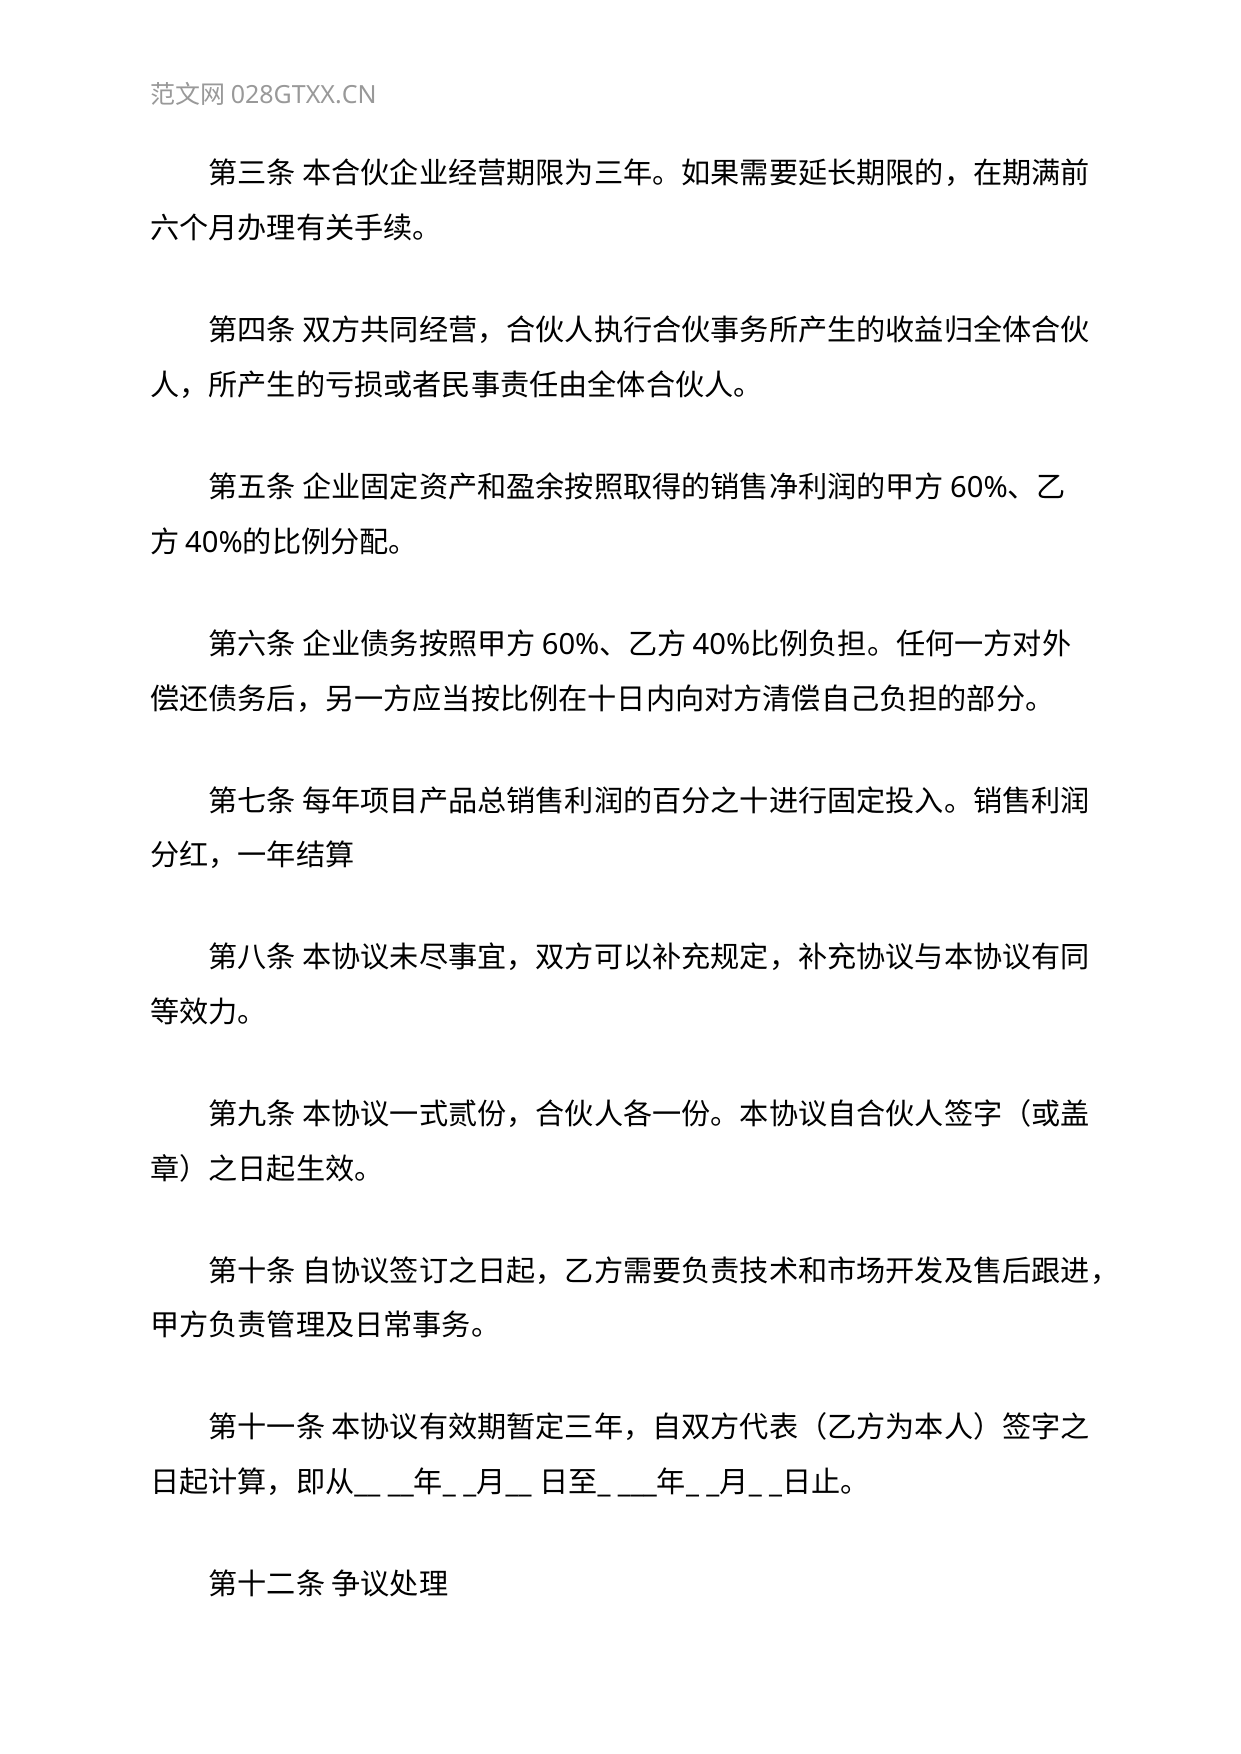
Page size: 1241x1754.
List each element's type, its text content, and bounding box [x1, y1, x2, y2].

text 第四条 双方共同经营，合伙人执行合伙事务所产生的收益归全体合伙人，所产生的亏损或者民事责任由全体合伙人。 [150, 307, 1090, 404]
text 第五条 企业固定资产和盈余按照取得的销售净利润的甲方60%、乙方40%的比例分配。 [150, 463, 1090, 561]
text 第三条 本合伙企业经营期限为三年。如果需要延长期限的，在期满前六个月办理有关手续。 [150, 150, 1090, 247]
text 第九条 本协议一式贰份，合伙人各一份。本协议自合伙人签字（或盖章）之日起生效。 [150, 1090, 1090, 1188]
text 第十条 自协议签订之日起，乙方需要负责技术和市场开发及售后跟进，甲方负责管理及日常事务。 [150, 1247, 1090, 1344]
text 第八条 本协议未尽事宜，双方可以补充规定，补充协议与本协议有同等效力。 [150, 934, 1090, 1031]
text 第六条 企业债务按照甲方60%、乙方40%比例负担。任何一方对外偿还债务后，另一方应当按比例在十日内向对方清偿自己负担的部分。 [150, 620, 1090, 718]
text 第十一条 本协议有效期暂定三年，自双方代表（乙方为本人）签字之日起计算，即从__ __年_ _月__ 日至_ ___年_ _月_ _日止。 [150, 1404, 1090, 1501]
text 第十二条 争议处理 [150, 1561, 1090, 1603]
text 第七条 每年项目产品总销售利润的百分之十进行固定投入。销售利润分红，一年结算 [150, 777, 1090, 874]
